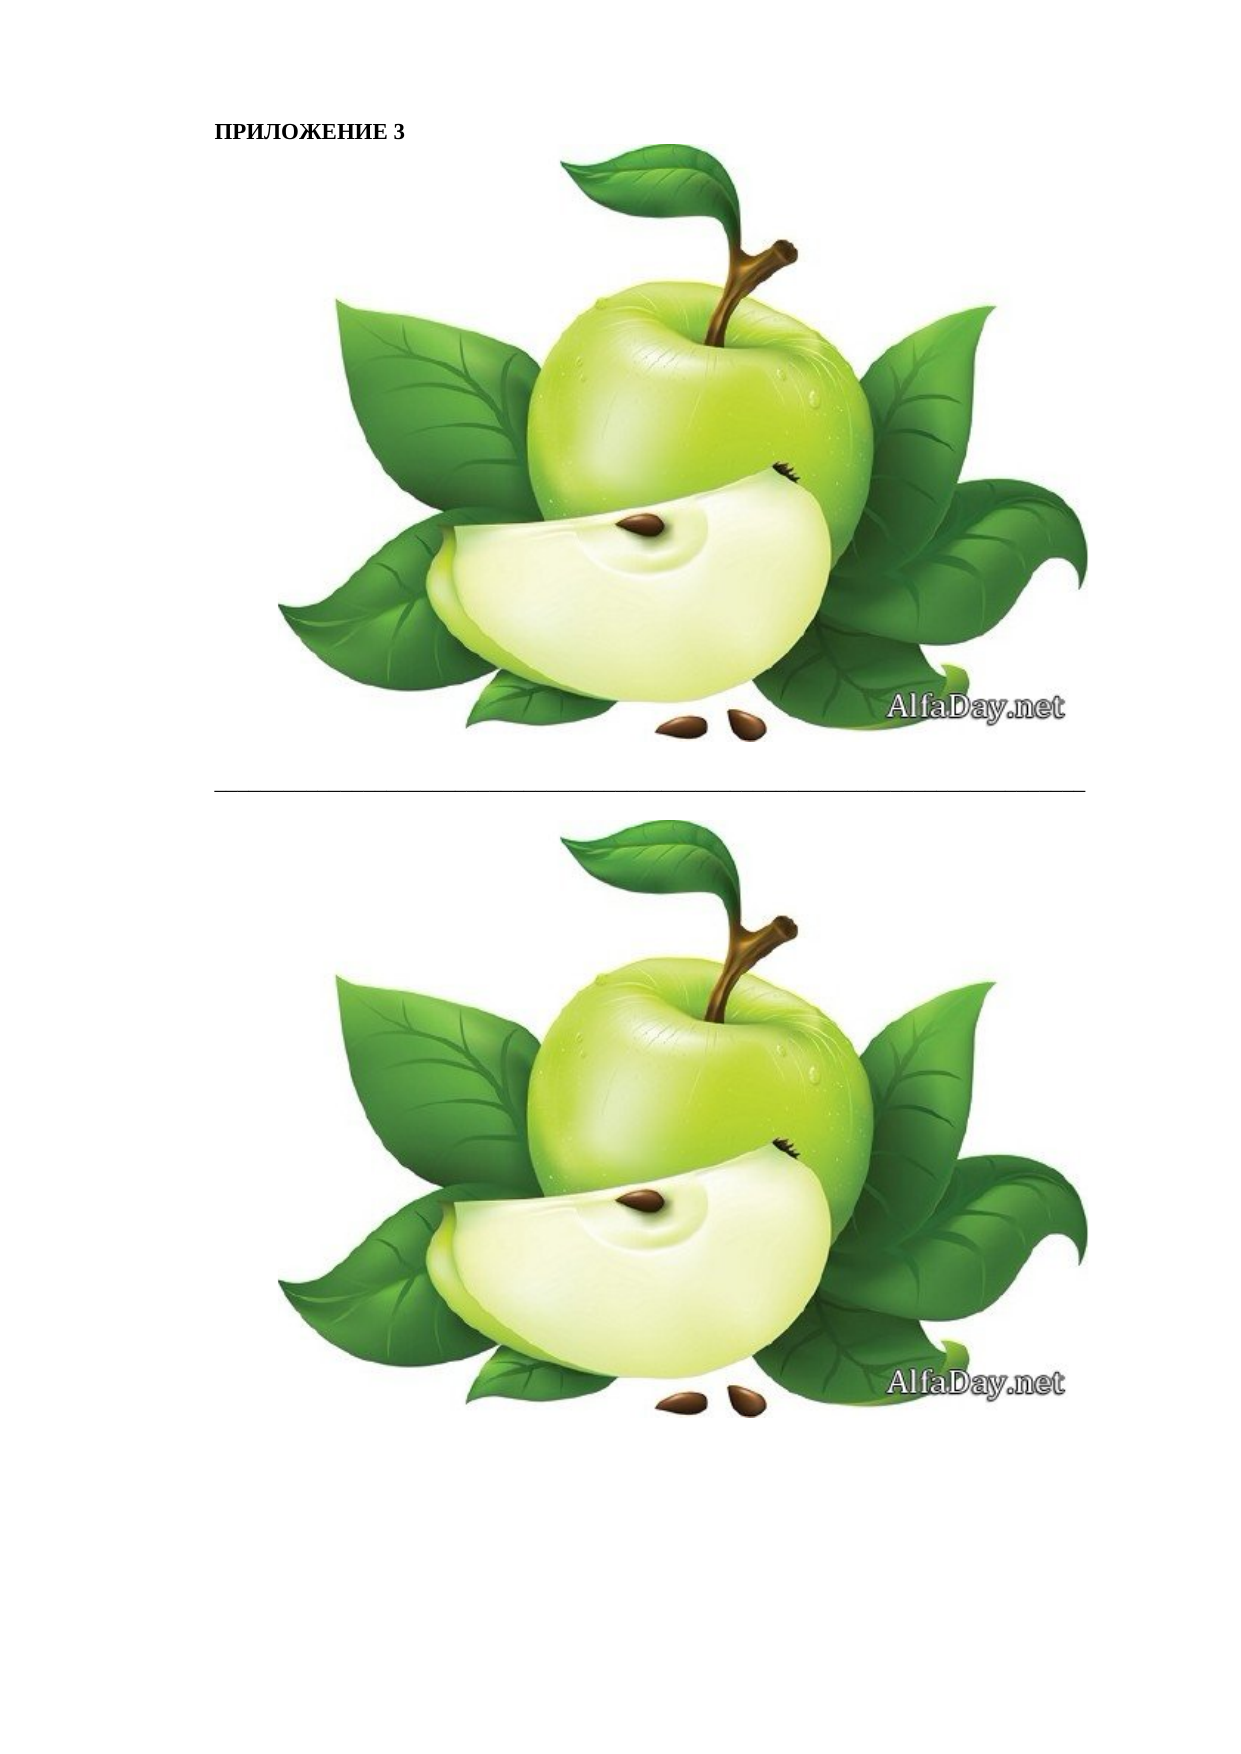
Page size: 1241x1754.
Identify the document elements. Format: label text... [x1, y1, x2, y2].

text ____________________________________________________________________________ [214, 768, 1152, 794]
picture [277, 820, 1089, 1418]
text ПРИЛОЖЕНИЕ 3 [214, 118, 1152, 144]
picture [277, 144, 1089, 742]
